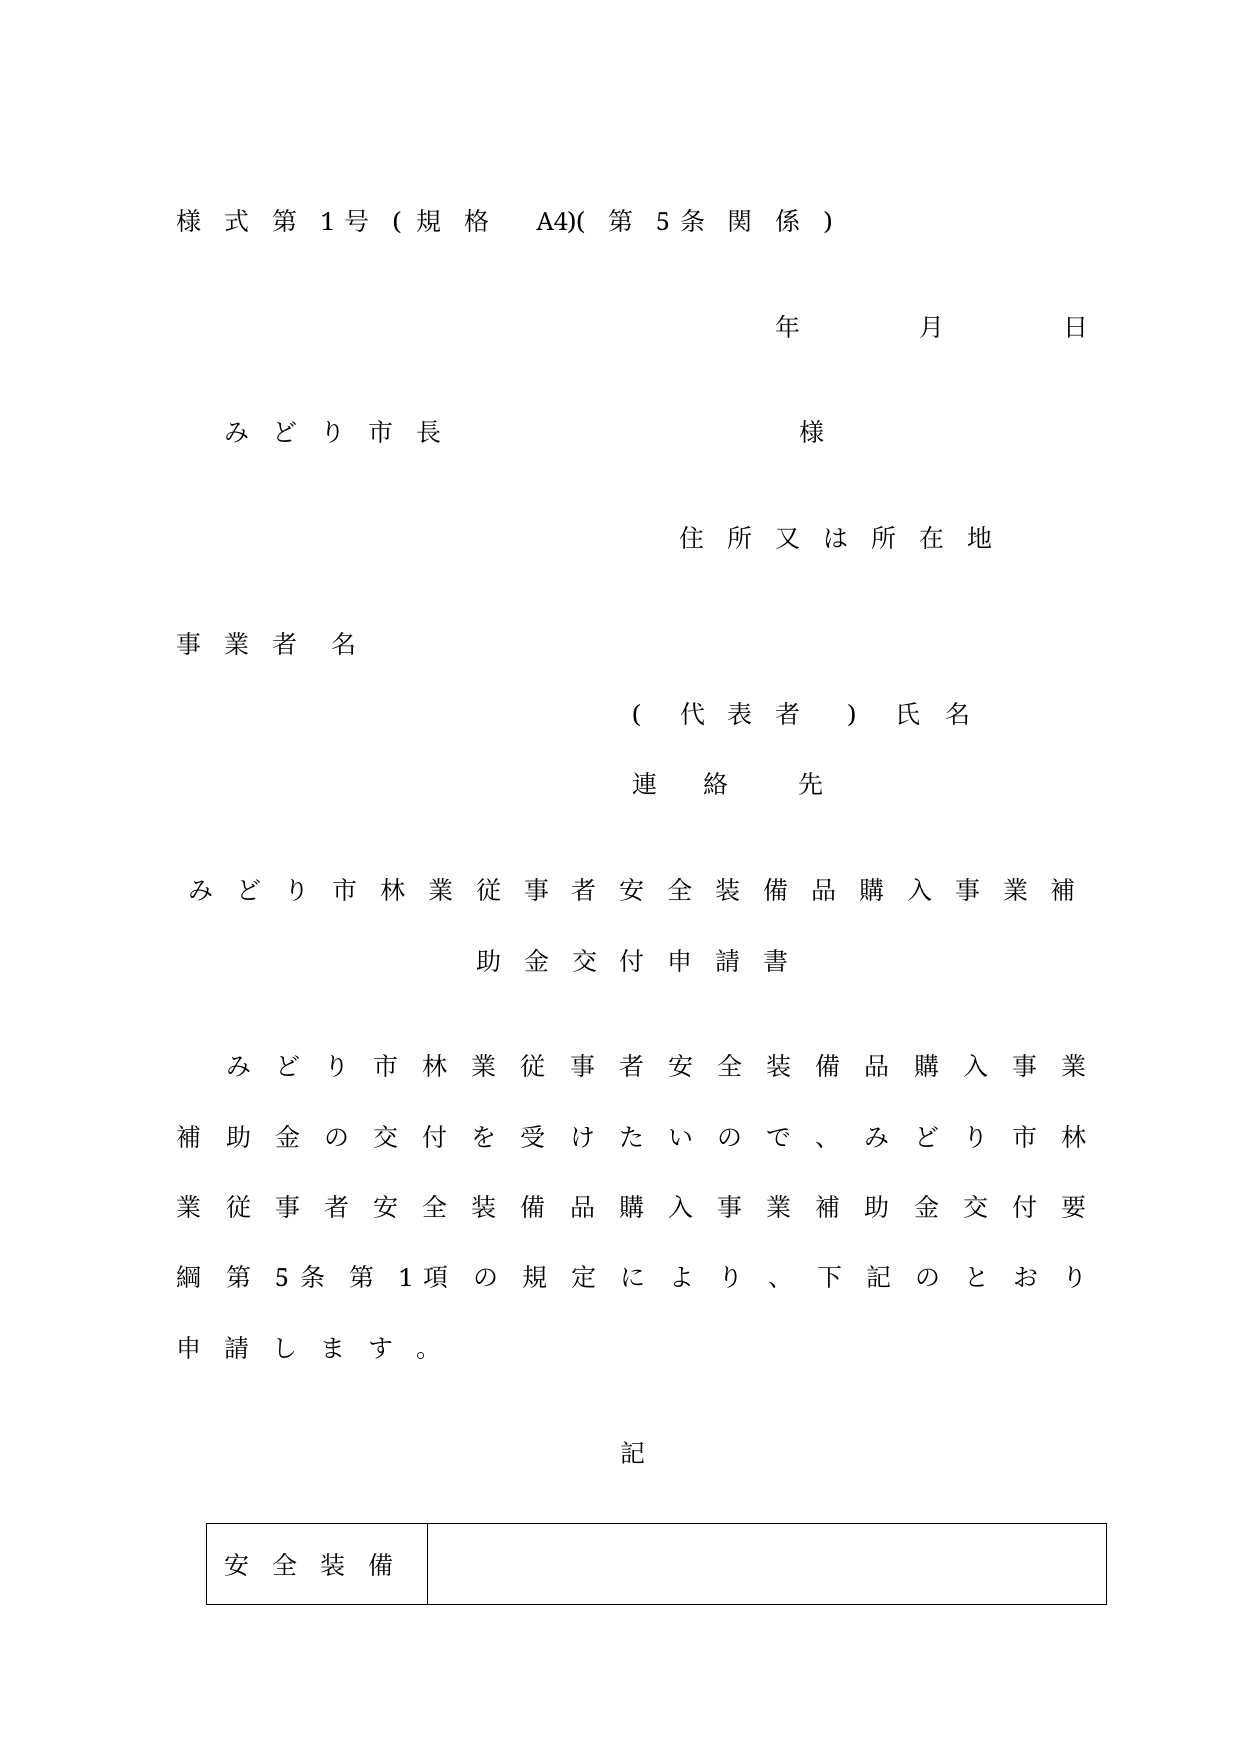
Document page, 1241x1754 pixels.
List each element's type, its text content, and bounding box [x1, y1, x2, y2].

text みどり市林業従事者安全装備品購入事業補助金の交付を受けたいので、みどり市林業従事者安全装備品購入事業補助金交付要綱第5条第1項の規定により、下記のとおり申請します。 [177, 1030, 1111, 1382]
text みどり市林業従事者安全装備品購入事業補助金交付申請書 [177, 854, 1111, 994]
text 年 月 日 [177, 290, 1111, 361]
text (代表者)氏名 [177, 678, 1111, 748]
text 住所又は所在地 [177, 502, 1111, 572]
text 連絡先 [177, 748, 1111, 818]
text 様式第1号(規格 A4)(第5条関係) [177, 185, 1111, 255]
table_header 安全装備品の品目 [207, 1524, 427, 1603]
text みどり市長 様 [177, 396, 1111, 466]
subtitle 記 [177, 1417, 1111, 1487]
table_header [428, 1524, 1106, 1603]
text 事業者名 [177, 572, 1111, 678]
